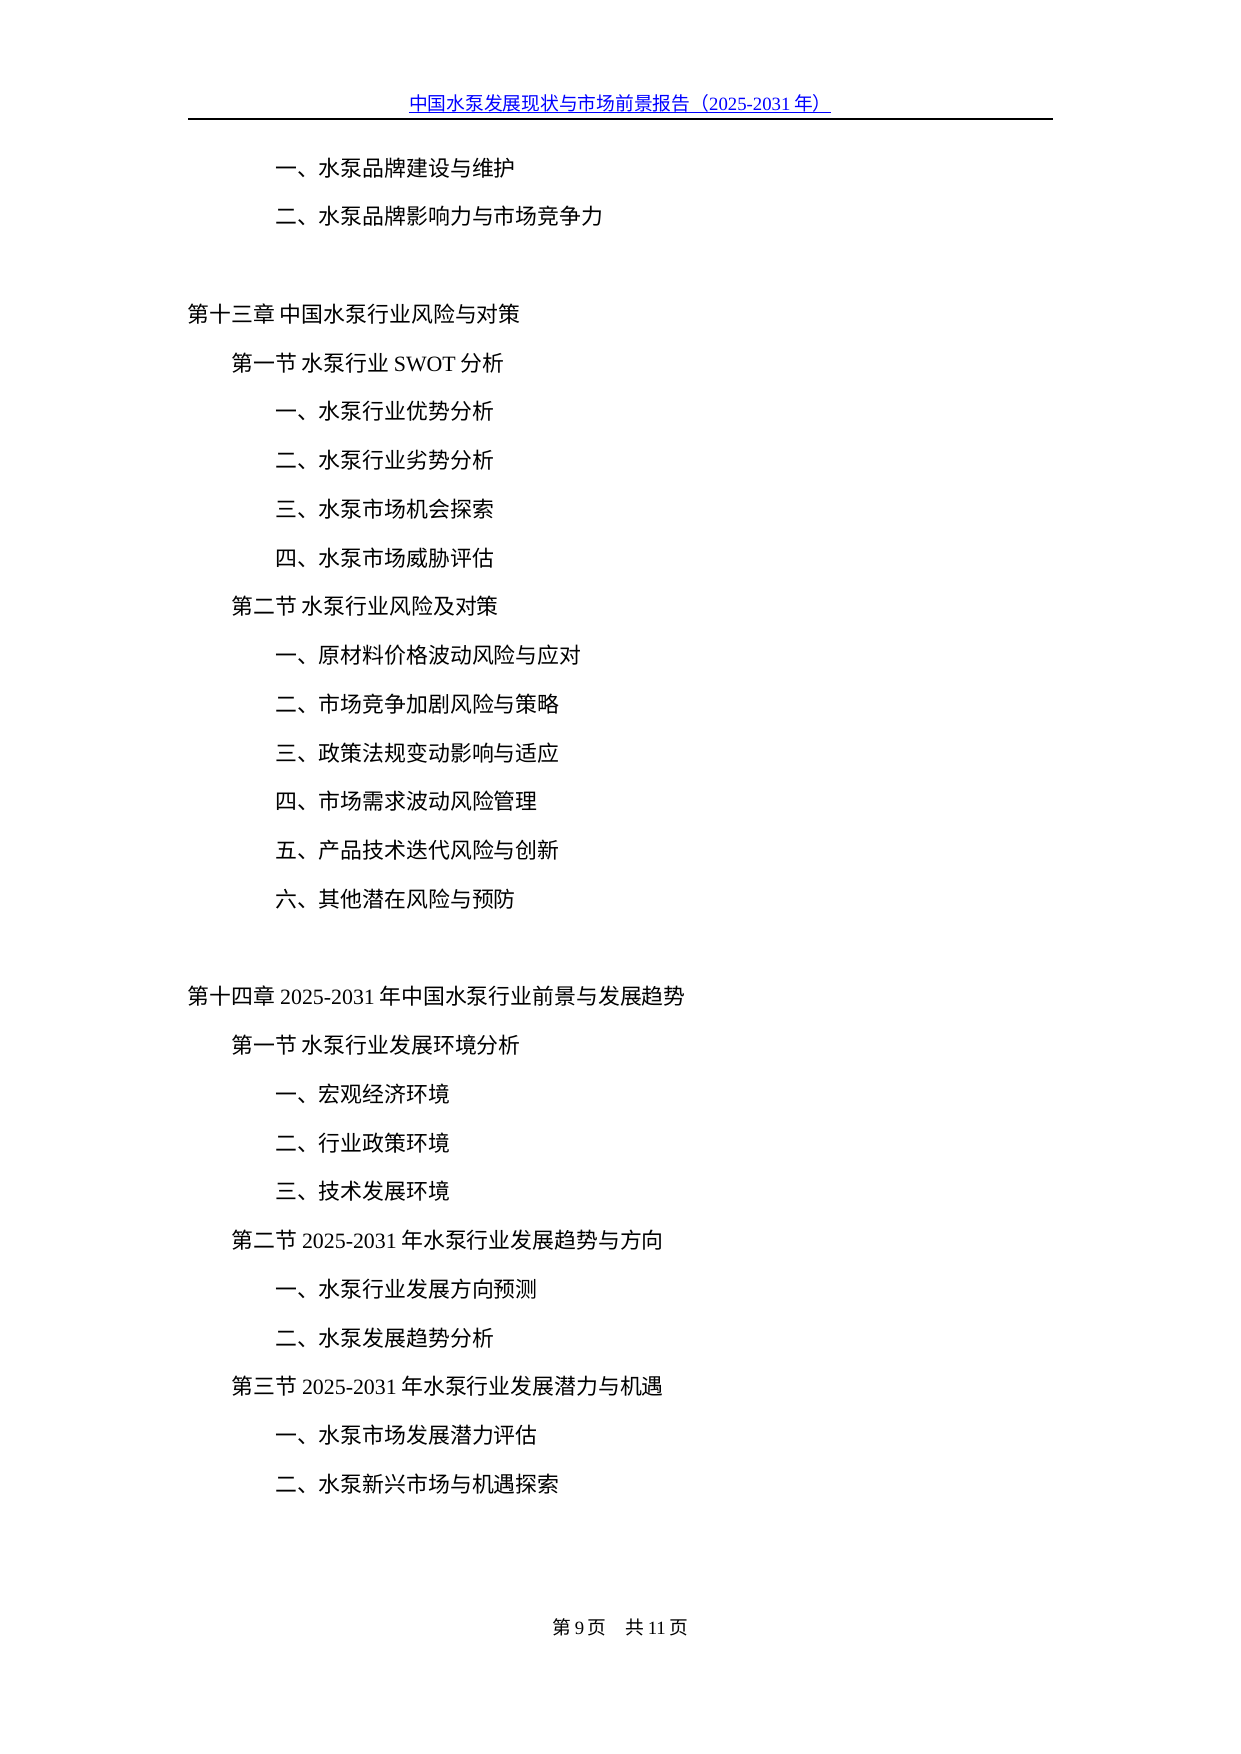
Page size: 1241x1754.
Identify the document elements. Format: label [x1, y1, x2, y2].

text [187, 150, 1053, 1499]
